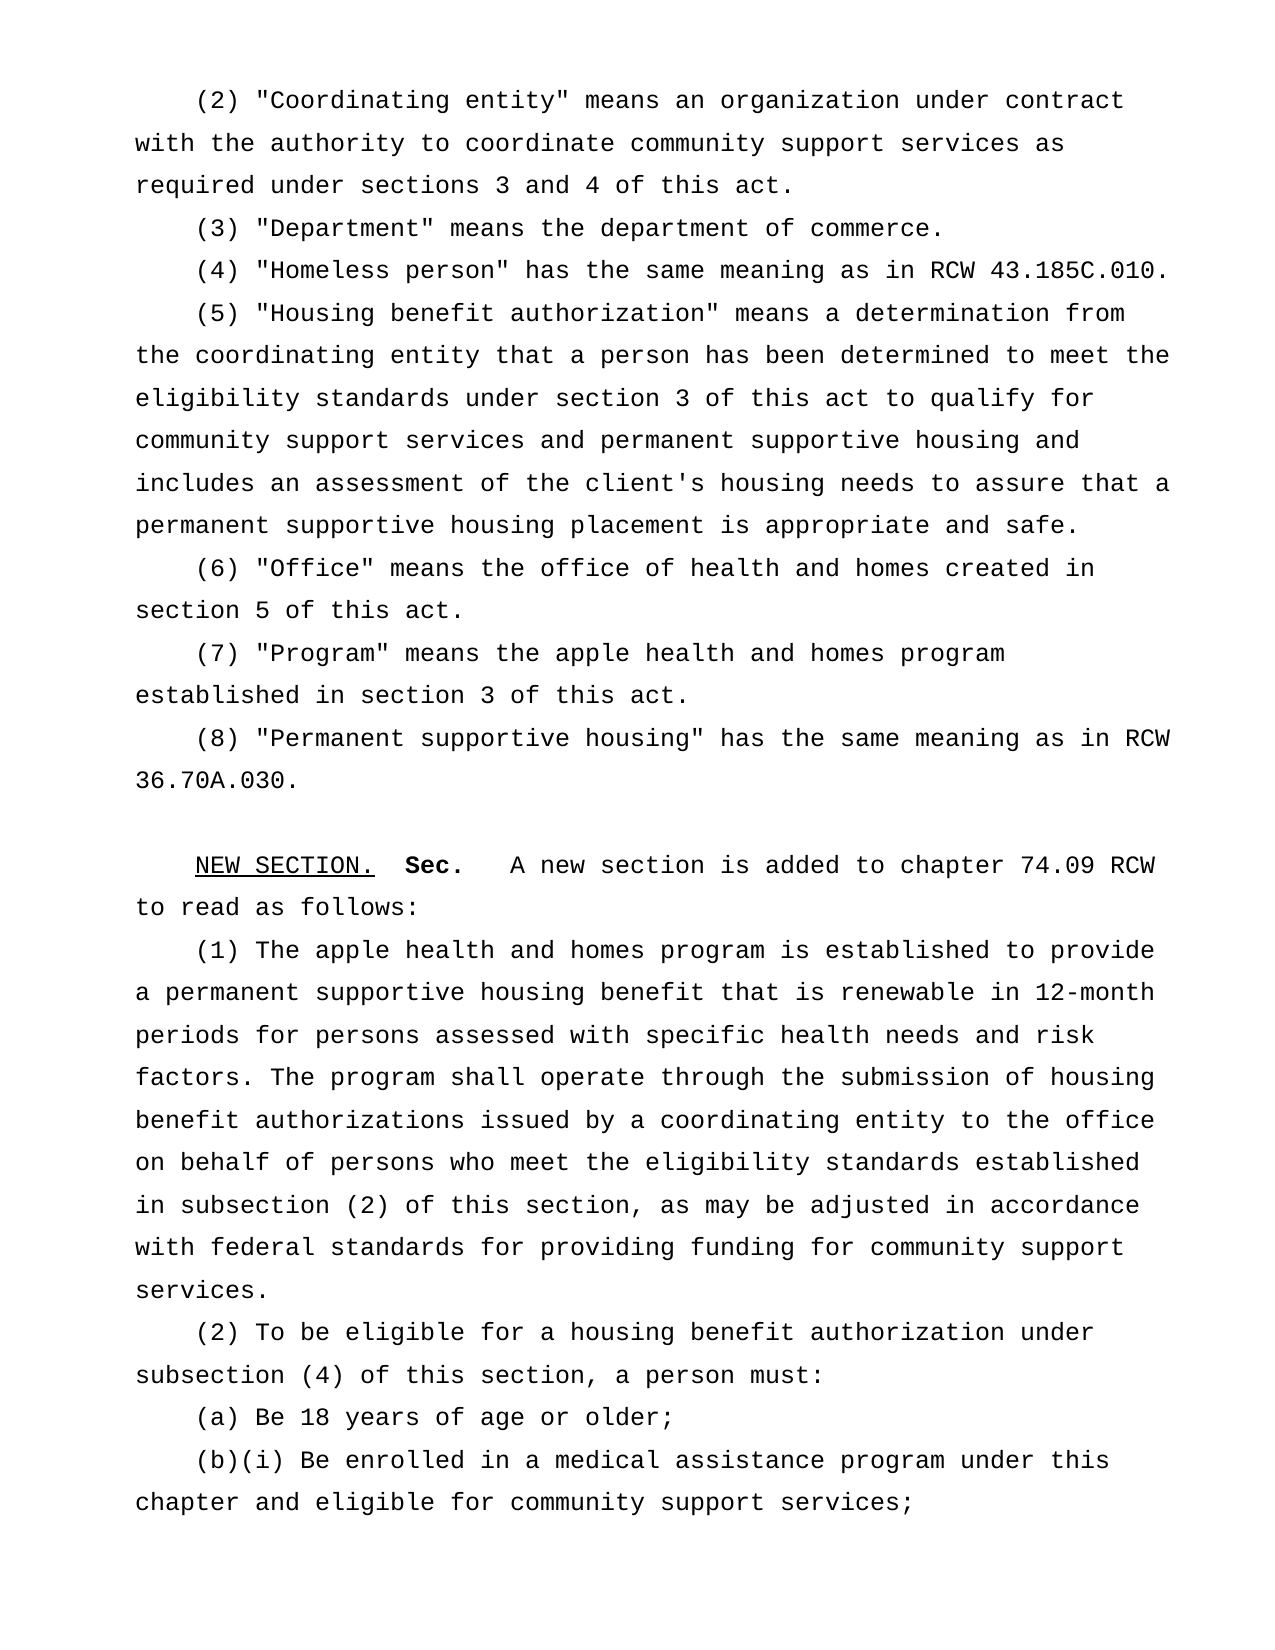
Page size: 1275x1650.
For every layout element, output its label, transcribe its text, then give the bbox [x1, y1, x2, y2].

text (5) "Housing benefit authorization" means a determination from the coordinating entity that a person has been determined to meet the eligibility standards under section 3 of this act to qualify for community support services and permanent supportive housing and includes an assessment of the client's housing needs to assure that a permanent supportive housing placement is appropriate and safe. [135, 287, 1170, 542]
text (b)(i) Be enrolled in a medical assistance program under this chapter and eligible for community support services; [135, 1434, 1170, 1519]
text (8) "Permanent supportive housing" has the same meaning as in RCW 36.70A.030. [135, 712, 1170, 797]
text NEW SECTION. Sec. A new section is added to chapter 74.09 RCW to read as follows: [135, 839, 1170, 924]
text (2) To be eligible for a housing benefit authorization under subsection (4) of this section, a person must: [135, 1307, 1170, 1392]
text (1) The apple health and homes program is established to provide a permanent supportive housing benefit that is renewable in 12-month periods for persons assessed with specific health needs and risk factors. The program shall operate through the submission of housing benefit authorizations issued by a coordinating entity to the office on behalf of persons who meet the eligibility standards established in subsection (2) of this section, as may be adjusted in accordance with federal standards for providing funding for community support services. [135, 924, 1170, 1307]
text (3) "Department" means the department of commerce. [135, 202, 1170, 245]
text (7) "Program" means the apple health and homes program established in section 3 of this act. [135, 627, 1170, 712]
text (6) "Office" means the office of health and homes created in section 5 of this act. [135, 542, 1170, 627]
text (2) "Coordinating entity" means an organization under contract with the authority to coordinate community support services as required under sections 3 and 4 of this act. [135, 75, 1170, 202]
text (a) Be 18 years of age or older; [135, 1392, 1170, 1434]
text (4) "Homeless person" has the same meaning as in RCW 43.185C.010. [135, 245, 1170, 287]
